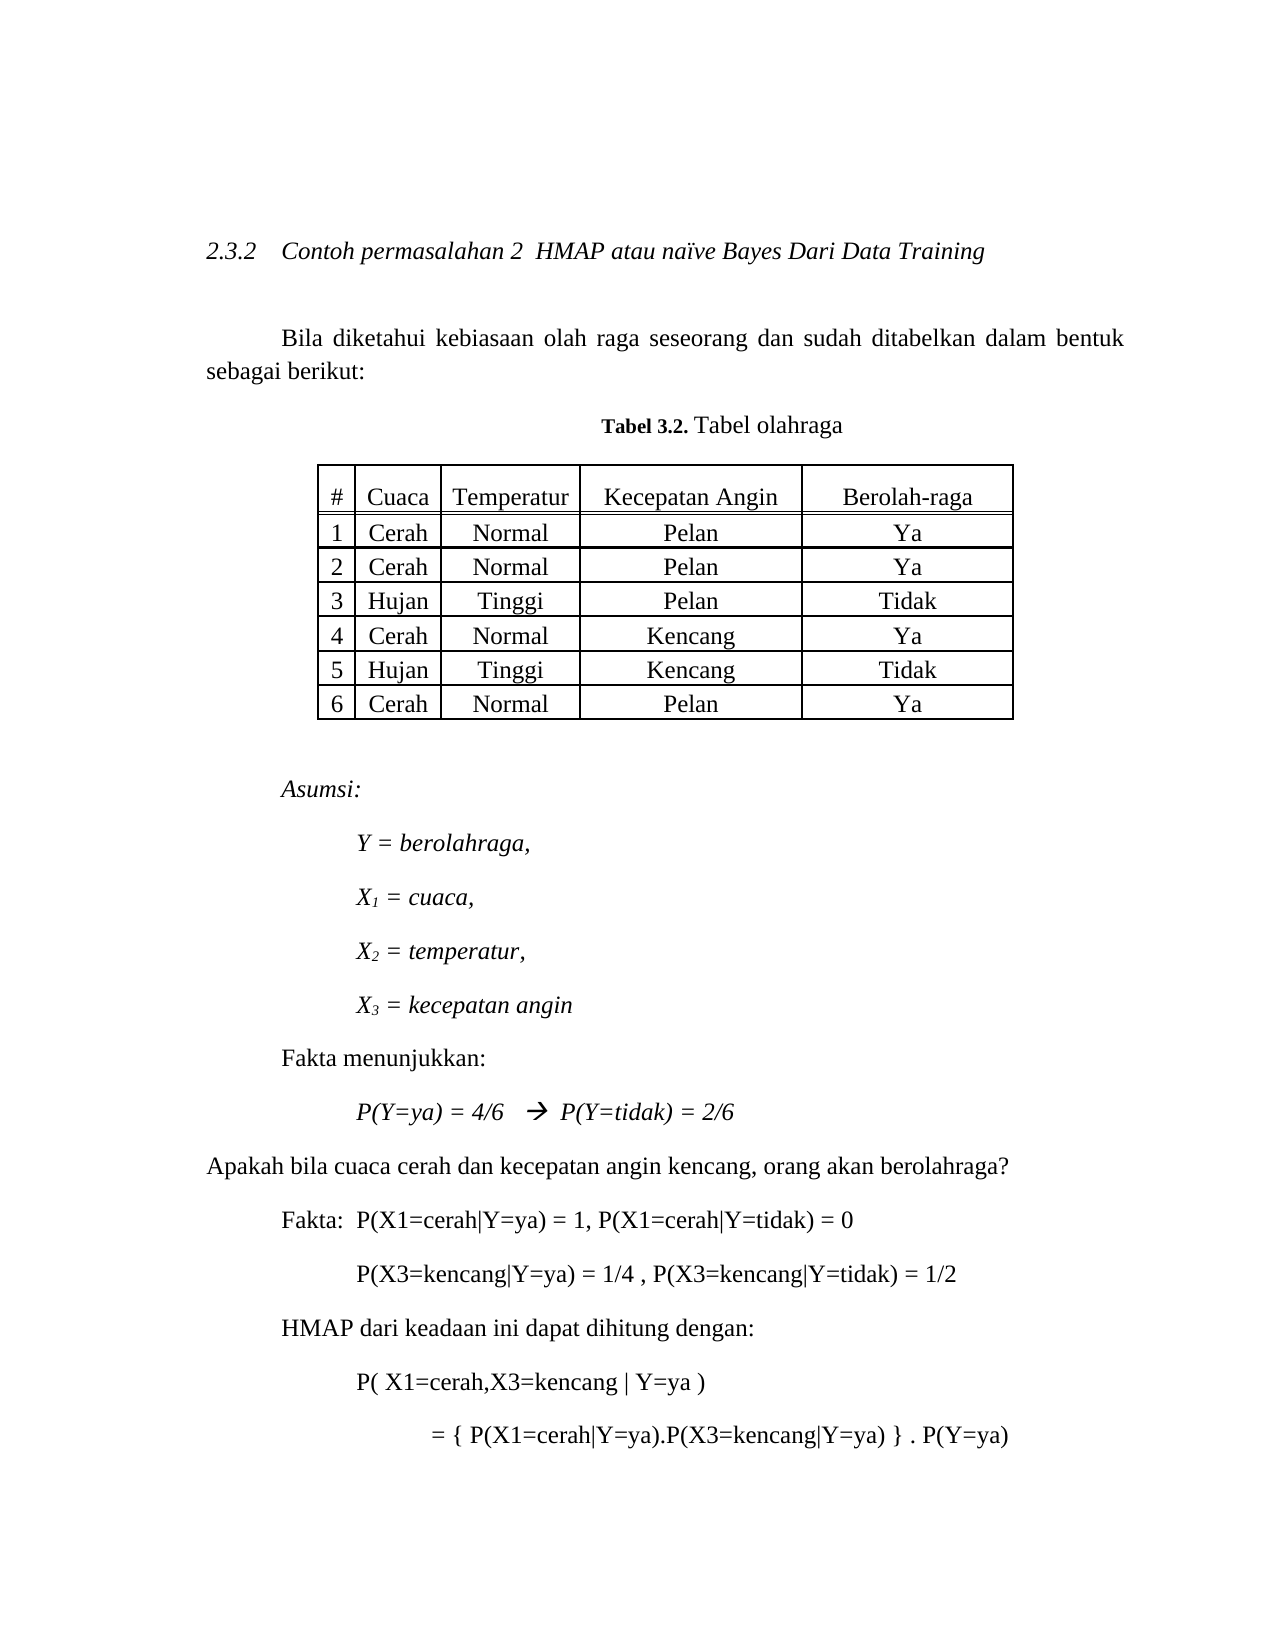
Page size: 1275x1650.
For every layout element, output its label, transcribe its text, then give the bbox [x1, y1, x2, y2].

table_header Kecepatan Angin [581, 466, 801, 511]
text P( X1=cerah,X3=kencang | Y=ya ) [206, 1367, 1125, 1395]
text HMAP dari keadaan ini dapat dihitung dengan: [206, 1313, 1125, 1342]
table_cell Cerah [356, 515, 440, 546]
list Tabel 3.2. Tabel olahraga [319, 410, 1125, 439]
text Asumsi: [206, 774, 1125, 803]
table_cell Normal [442, 617, 579, 649]
table_cell 3 [319, 583, 354, 615]
table_cell Ya [803, 549, 1012, 581]
text P(X3=kencang|Y=ya) = 1/4 , P(X3=kencang|Y=tidak) = 1/2 [206, 1259, 1125, 1288]
table_cell Ya [803, 617, 1012, 649]
table_header Temperatur [442, 466, 579, 511]
table_cell Tinggi [442, 583, 579, 615]
table_cell Cerah [356, 549, 440, 581]
table_cell Hujan [356, 583, 440, 615]
text X2 = temperatur, [206, 936, 1125, 964]
table_cell Normal [442, 549, 579, 581]
table_cell Ya [803, 515, 1012, 546]
text X1 = cuaca, [206, 882, 1125, 911]
table_cell Tinggi [442, 652, 579, 684]
table_header # [319, 466, 354, 511]
table_header Berolah-raga [803, 466, 1012, 511]
table_cell Tidak [803, 583, 1012, 615]
table_cell Kencang [581, 652, 801, 684]
list Contoh permasalahan 2 HMAP atau naïve Bayes Dari Data Training [206, 236, 1125, 265]
text Fakta menunjukkan: [206, 1043, 1125, 1072]
text = { P(X1=cerah|Y=ya).P(X3=kencang|Y=ya) } . P(Y=ya) [206, 1421, 1125, 1449]
text Fakta: P(X1=cerah|Y=ya) = 1, P(X1=cerah|Y=tidak) = 0 [206, 1205, 1125, 1234]
table_cell Normal [442, 515, 579, 546]
table_cell 2 [319, 549, 354, 581]
table_cell Pelan [581, 549, 801, 581]
text P(Y=ya) = 4/6 P(Y=tidak) = 2/6 [206, 1097, 1125, 1126]
text Apakah bila cuaca cerah dan kecepatan angin kencang, orang akan berolahraga? [206, 1151, 1125, 1180]
table_cell 6 [319, 686, 354, 718]
text X3 = kecepatan angin [206, 990, 1125, 1018]
table_cell Ya [803, 686, 1012, 718]
table_cell 5 [319, 652, 354, 684]
table_cell Tidak [803, 652, 1012, 684]
table_cell Normal [442, 686, 579, 718]
table_header Cuaca [356, 466, 440, 511]
table_cell Cerah [356, 686, 440, 718]
table_cell 1 [319, 515, 354, 546]
text Y = berolahraga, [206, 828, 1125, 857]
table_cell Pelan [581, 686, 801, 718]
table_cell Kencang [581, 617, 801, 649]
table_cell Pelan [581, 515, 801, 546]
text Bila diketahui kebiasaan olah raga seseorang dan sudah ditabelkan dalam bentuk sebagai berikut: [206, 323, 1125, 385]
table_cell Hujan [356, 652, 440, 684]
table_cell Pelan [581, 583, 801, 615]
table_cell Cerah [356, 617, 440, 649]
table_cell 4 [319, 617, 354, 649]
